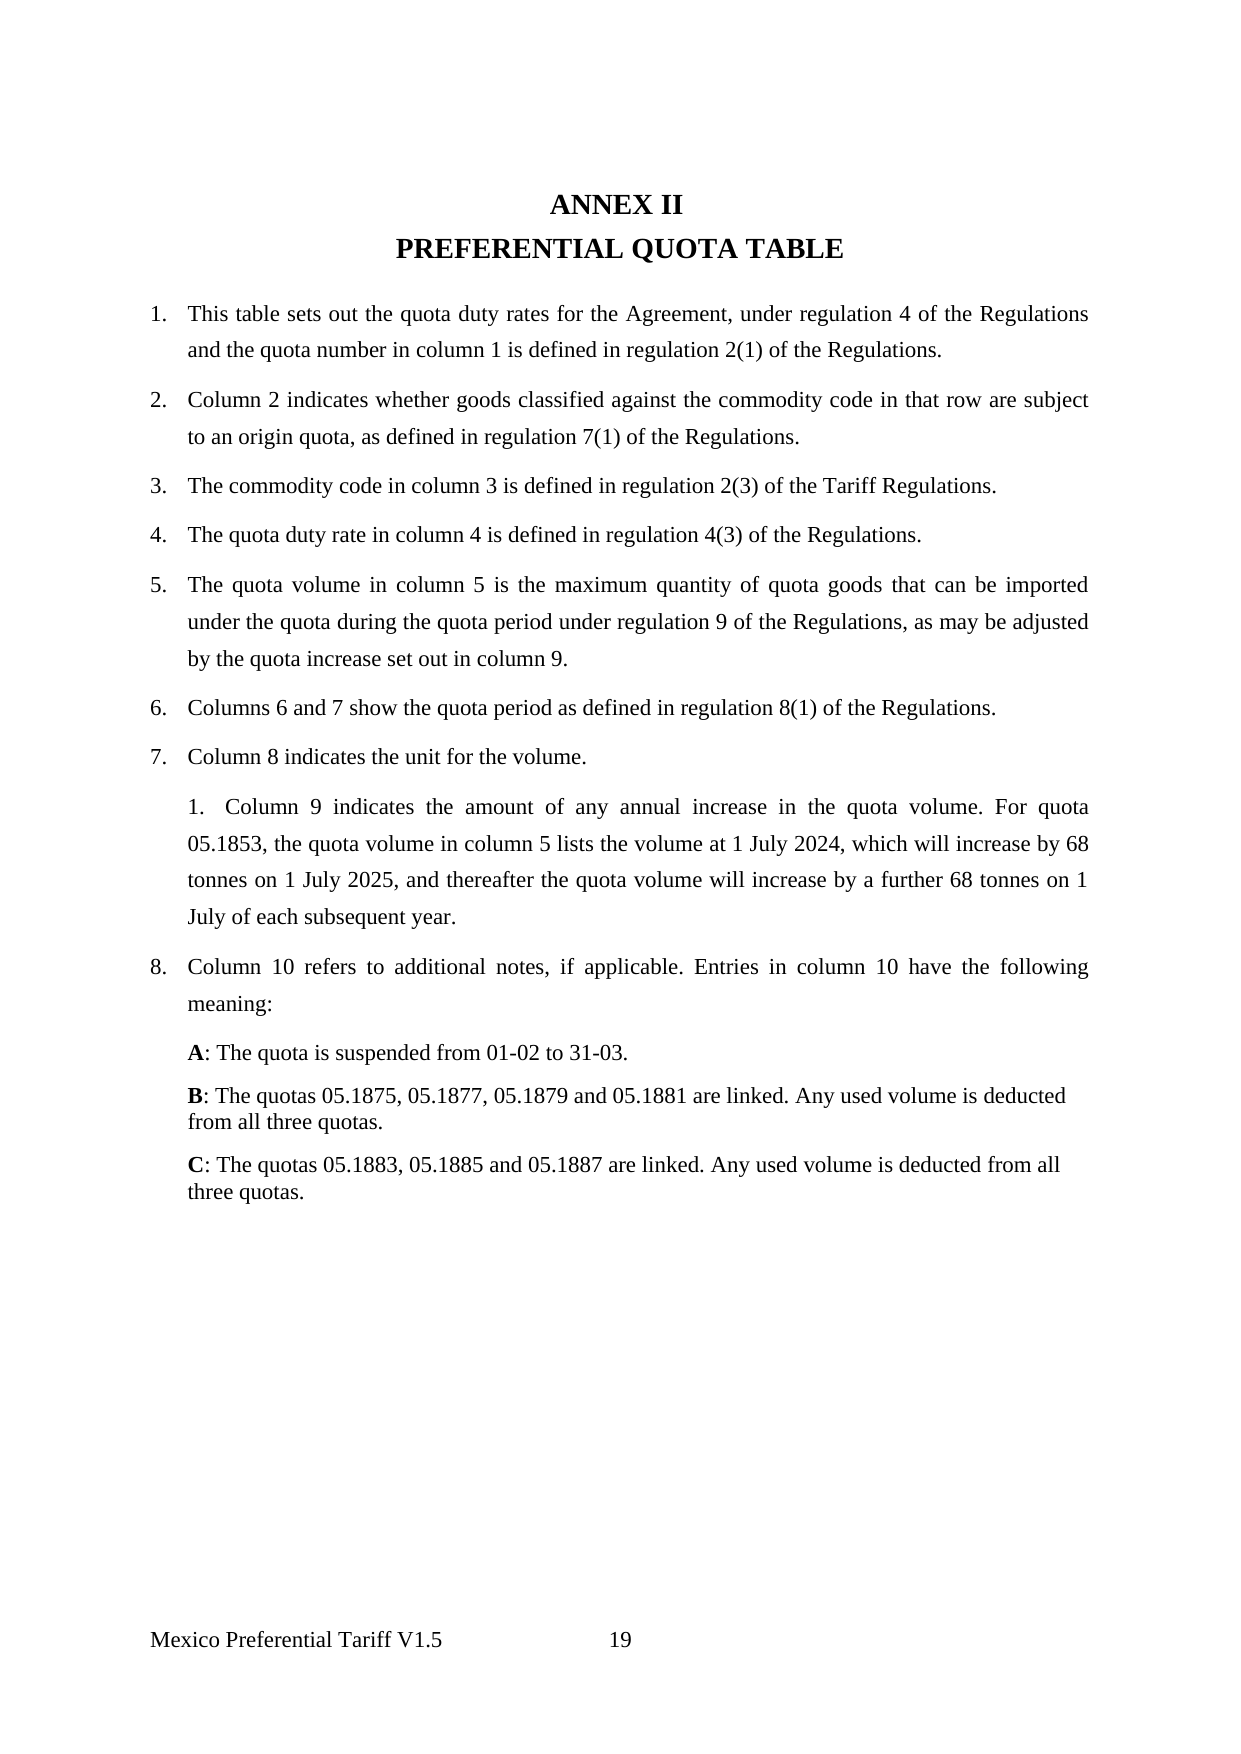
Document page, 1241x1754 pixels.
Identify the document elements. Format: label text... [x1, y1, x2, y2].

list The commodity code in column 3 is defined in regulation 2(3) of the Tariff Regulations. [150, 472, 1090, 498]
list Column 2 indicates whether goods classified against the commodity code in that row are subject to an origin quota, as defined in regulation 7(1) of the Regulations. [150, 386, 1090, 449]
list Column 8 indicates the unit for the volume. [150, 743, 1090, 770]
list Column 9 indicates the amount of any annual increase in the quota volume. For quota 05.1853, the quota volume in column 5 lists the volume at 1 July 2024, which will increase by 68 tonnes on 1 July 2025, and thereafter the quota volume will increase by a further 68 tonnes on 1 July of each subsequent year. [187, 793, 1090, 930]
text B: The quotas 05.1875, 05.1877, 05.1879 and 05.1881 are linked. Any used volume is deducted from all three quotas. [187, 1082, 1090, 1135]
list This table sets out the quota duty rates for the Agreement, under regulation 4 of the Regulations and the quota number in column 1 is defined in regulation 2(1) of the Regulations. [150, 299, 1090, 363]
subtitle ANNEX II PREFERENTIAL QUOTA TABLE [150, 187, 1090, 264]
list Column 10 refers to additional notes, if applicable. Entries in column 10 have the following meaning: [150, 953, 1090, 1016]
list The quota volume in column 5 is the maximum quantity of quota goods that can be imported under the quota during the quota period under regulation 9 of the Regulations, as may be adjusted by the quota increase set out in column 9. [150, 571, 1090, 671]
text A: The quota is suspended from 01-02 to 31-03. [150, 1039, 1090, 1065]
list Columns 6 and 7 show the quota period as defined in regulation 8(1) of the Regulations. [150, 694, 1090, 720]
text C: The quotas 05.1883, 05.1885 and 05.1887 are linked. Any used volume is deducted from all three quotas. [187, 1151, 1090, 1204]
list The quota duty rate in column 4 is defined in regulation 4(3) of the Regulations. [150, 521, 1090, 548]
